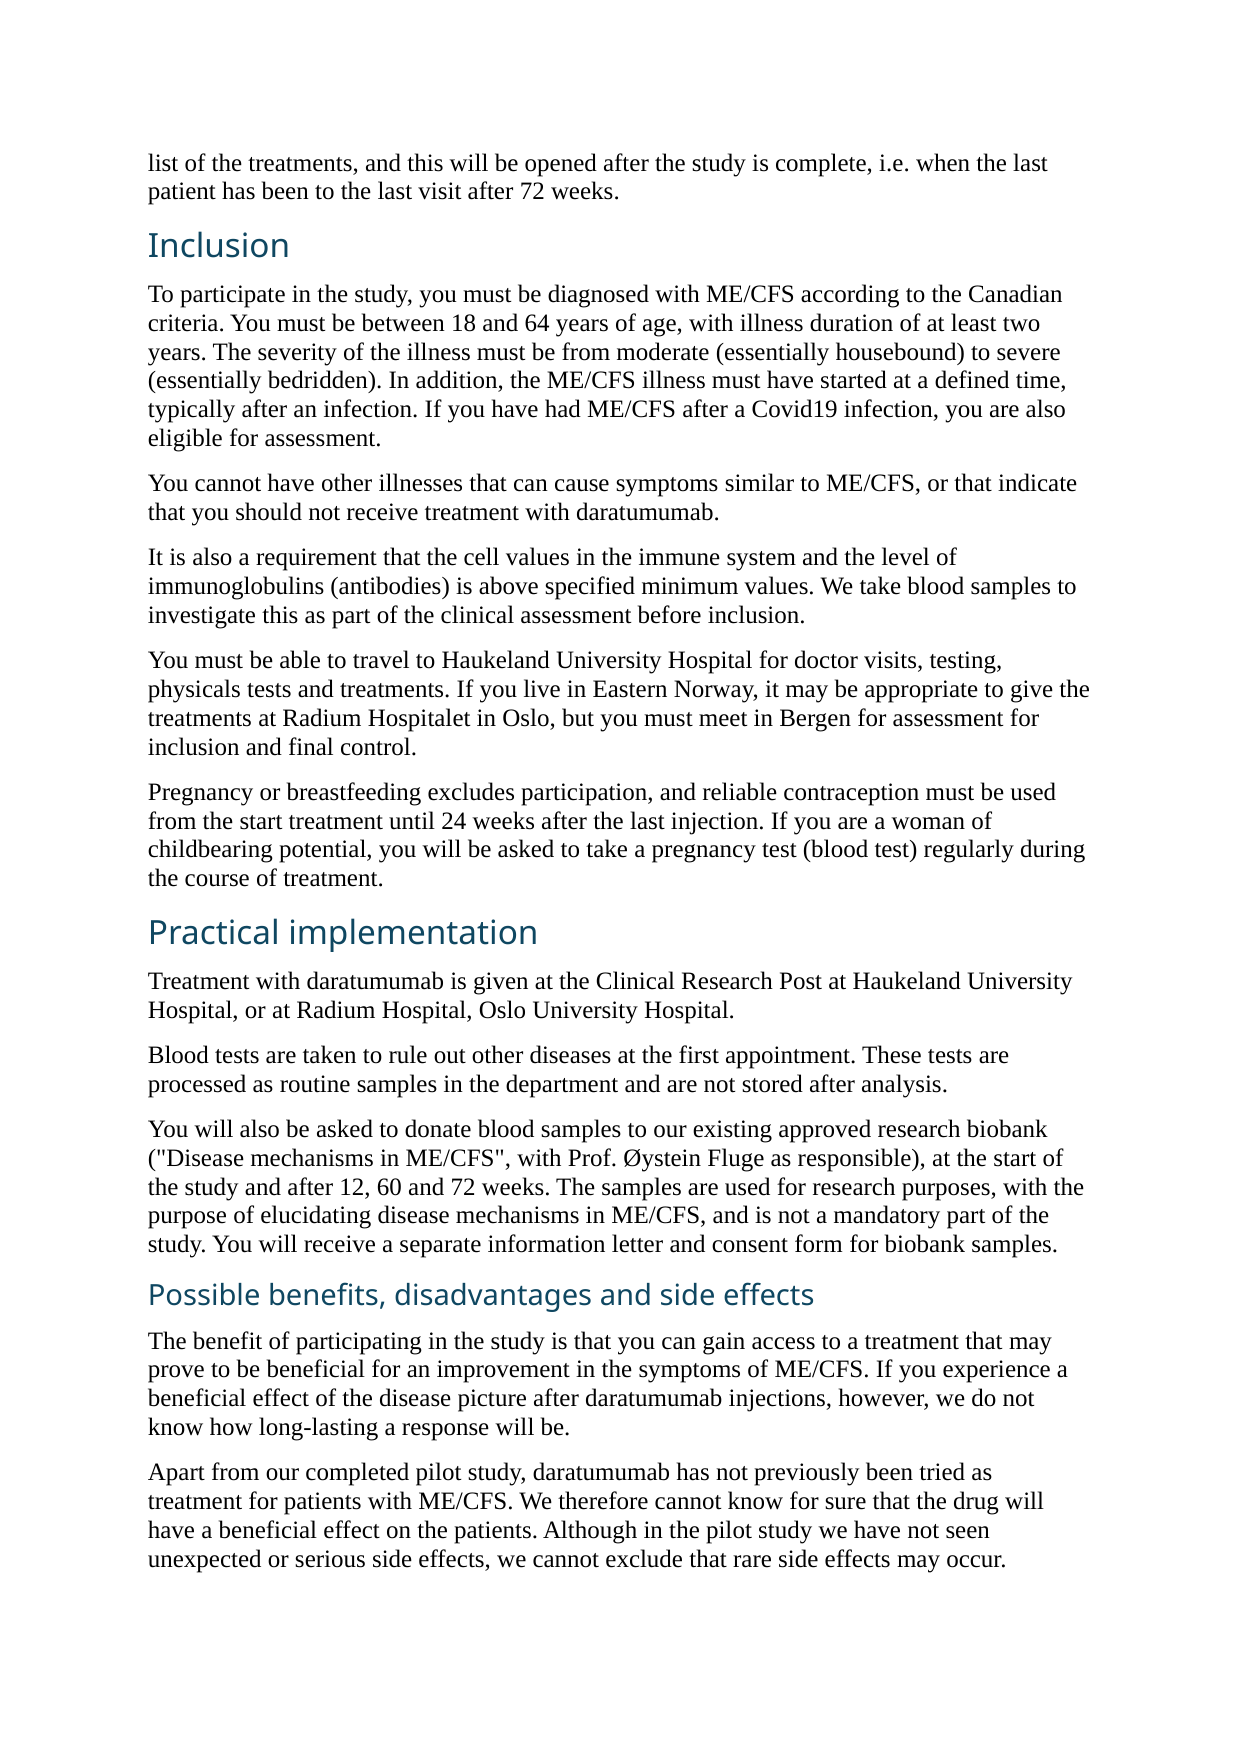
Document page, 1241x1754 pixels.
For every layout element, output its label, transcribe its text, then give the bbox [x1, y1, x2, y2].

text Treatment with daratumumab is given at the Clinical Research Post at Haukeland University Hospital, or at Radium Hospital, Oslo University Hospital. [148, 966, 1093, 1023]
text Apart from our completed pilot study, daratumumab has not previously been tried as treatment for patients with ME/CFS. We therefore cannot know for sure that the drug will have a beneficial effect on the patients. Although in the pilot study we have not seen unexpected or serious side effects, we cannot exclude that rare side effects may occur. [148, 1457, 1093, 1572]
subtitle Inclusion [148, 222, 1093, 267]
text It is also a requirement that the cell values in the immune system and the level of immunoglobulins (antibodies) is above specified minimum values. We take blood samples to investigate this as part of the clinical assessment before inclusion. [148, 542, 1093, 629]
text Pregnancy or breastfeeding excludes participation, and reliable contraception must be used from the start treatment until 24 weeks after the last injection. If you are a woman of childbearing potential, you will be asked to take a pregnancy test (blood test) regularly during the course of treatment. [148, 777, 1093, 892]
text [148, 148, 1093, 205]
text The benefit of participating in the study is that you can gain access to a treatment that may prove to be beneficial for an improvement in the symptoms of ME/CFS. If you experience a beneficial effect of the disease picture after daratumumab injections, however, we do not know how long-lasting a response will be. [148, 1326, 1093, 1441]
text Blood tests are taken to rule out other diseases at the first appointment. These tests are processed as routine samples in the department and are not stored after analysis. [148, 1040, 1093, 1098]
subtitle Practical implementation [148, 909, 1093, 954]
text You must be able to travel to Haukeland University Hospital for doctor visits, testing, physicals tests and treatments. If you live in Eastern Norway, it may be appropriate to give the treatments at Radium Hospitalet in Oslo, but you must meet in Bergen for assessment for inclusion and final control. [148, 645, 1093, 760]
text You cannot have other illnesses that can cause symptoms similar to ME/CFS, or that indicate that you should not receive treatment with daratumumab. [148, 468, 1093, 526]
subtitle Possible benefits, disadvantages and side effects [148, 1275, 1093, 1314]
text To participate in the study, you must be diagnosed with ME/CFS according to the Canadian criteria. You must be between 18 and 64 years of age, with illness duration of at least two years. The severity of the illness must be from moderate (essentially housebound) to severe (essentially bedridden). In addition, the ME/CFS illness must have started at a defined time, typically after an infection. If you have had ME/CFS after a Covid19 infection, you are also eligible for assessment. [148, 279, 1093, 452]
text You will also be asked to donate blood samples to our existing approved research biobank ("Disease mechanisms in ME/CFS", with Prof. Øystein Fluge as responsible), at the start of the study and after 12, 60 and 72 weeks. The samples are used for research purposes, with the purpose of elucidating disease mechanisms in ME/CFS, and is not a mandatory part of the study. You will receive a separate information letter and consent form for biobank samples. [148, 1114, 1093, 1258]
